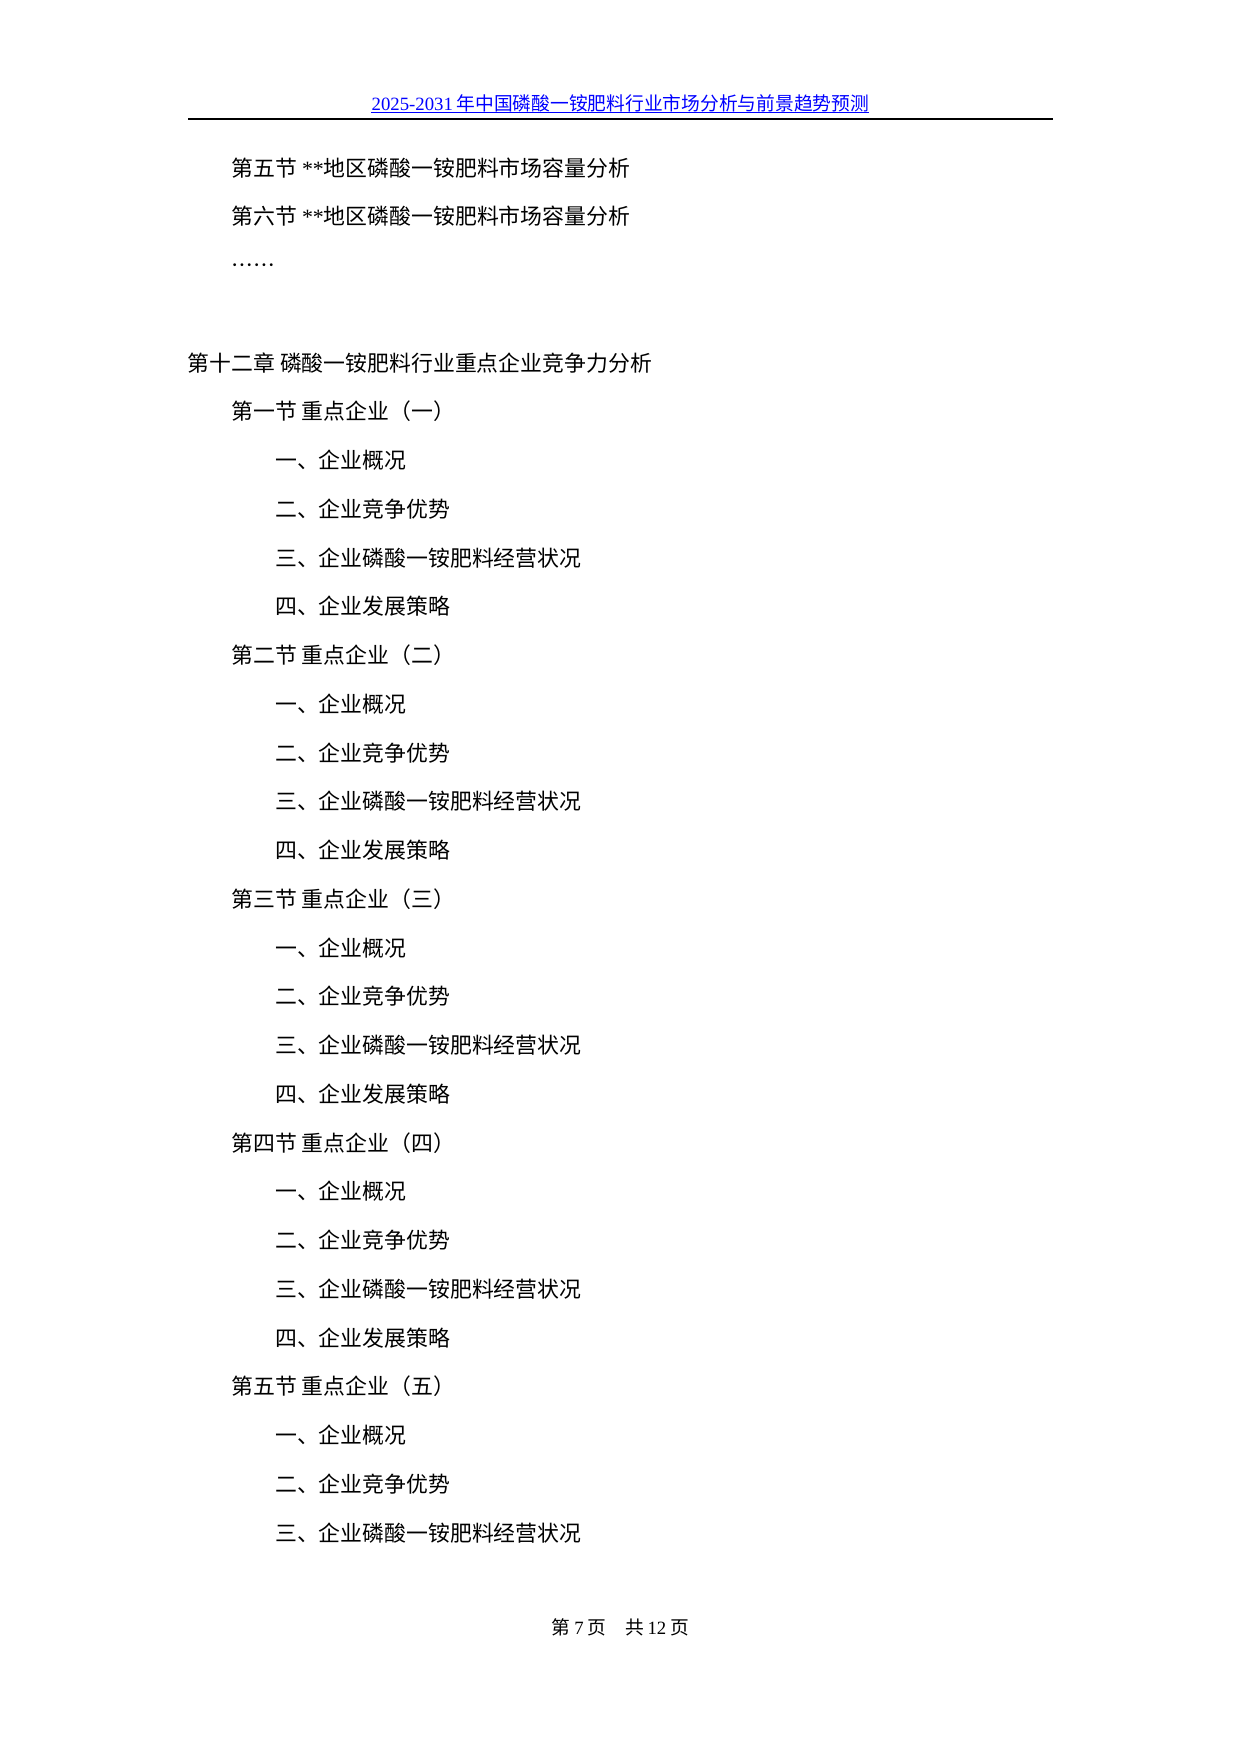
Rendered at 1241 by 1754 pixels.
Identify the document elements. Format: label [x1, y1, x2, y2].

text [187, 150, 1053, 1548]
